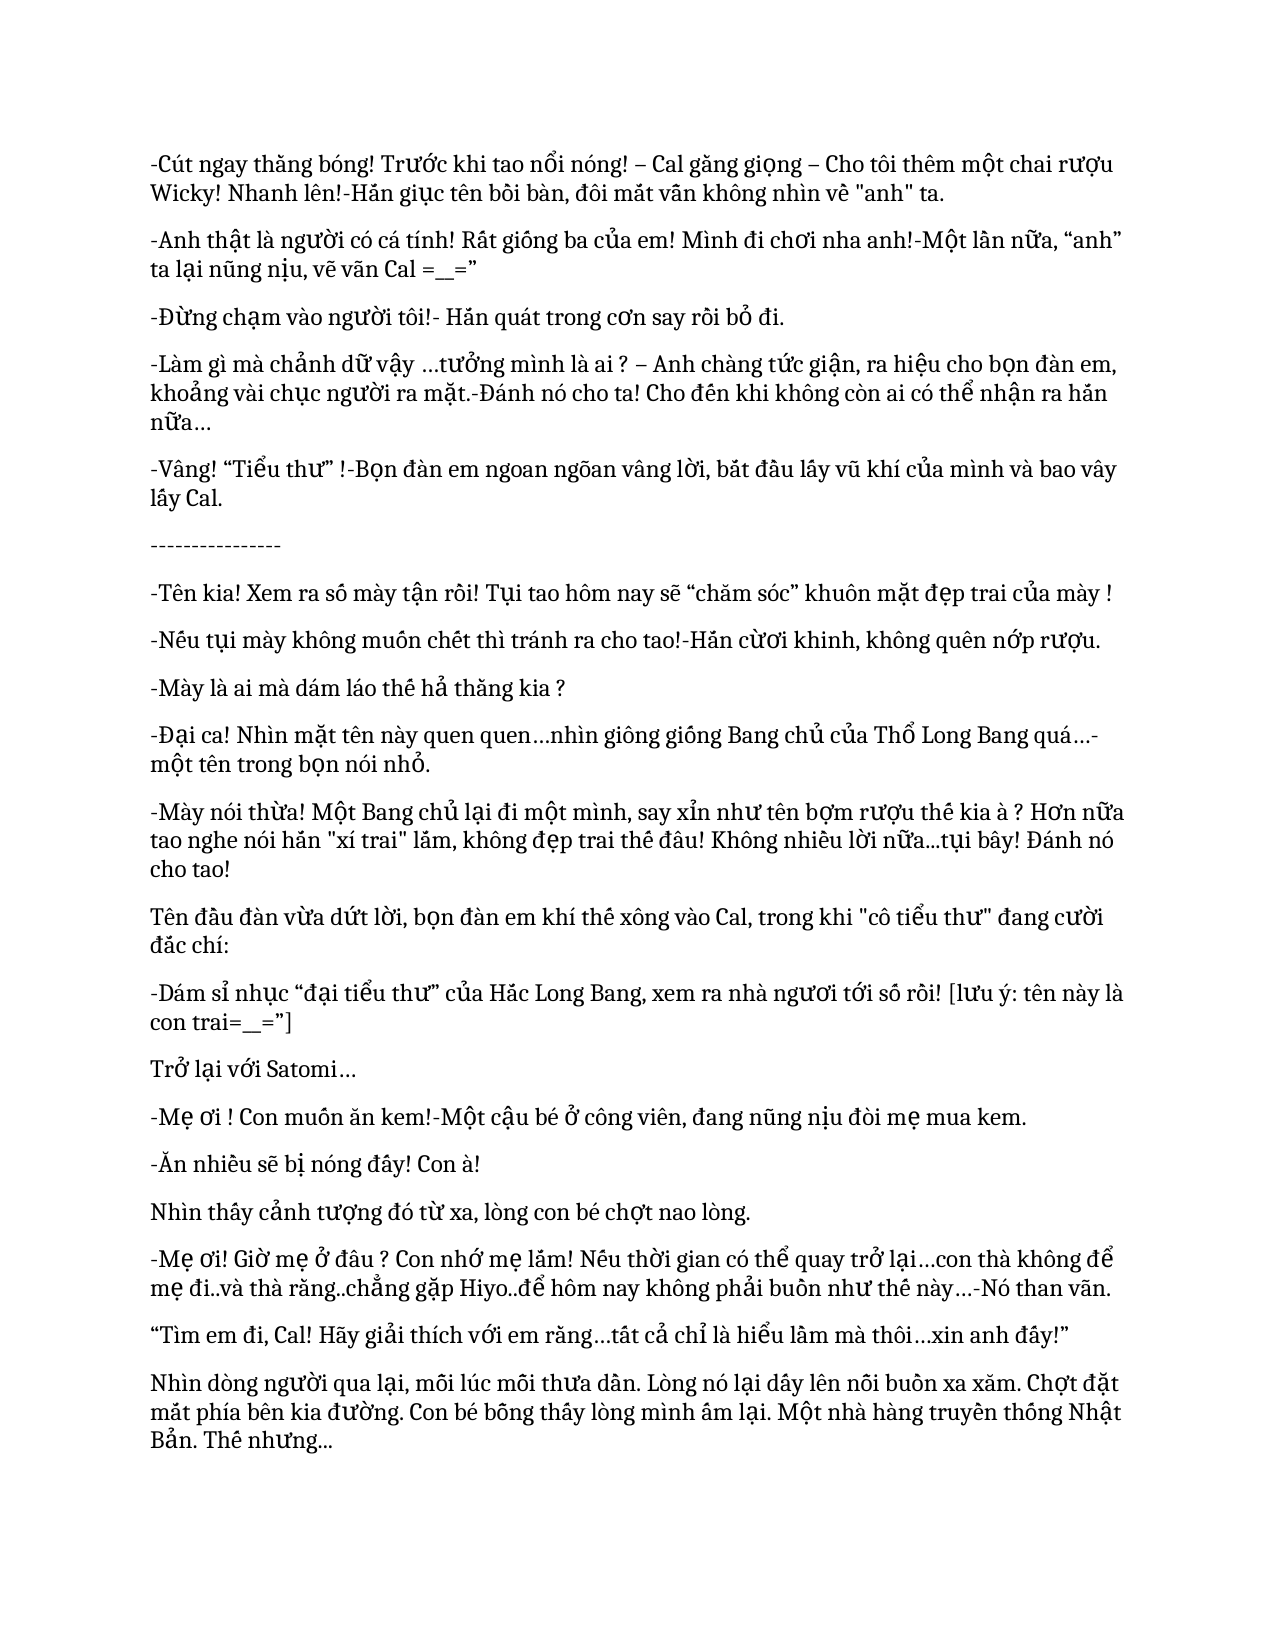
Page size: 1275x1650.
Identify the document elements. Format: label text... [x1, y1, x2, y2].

text -Đại ca! Nhìn mặt tên này quen quen…nhìn giông giống Bang chủ của Thổ Long Bang quá…-một tên trong bọn nói nhỏ. [150, 721, 1125, 779]
text -Cút ngay thằng bóng! Trước khi tao nổi nóng! – Cal gằng giọng – Cho tôi thêm một chai rượu Wicky! Nhanh lên!-Hắn giục tên bồi bàn, đôi mắt vẫn không nhìn về "anh" ta. [150, 150, 1125, 207]
text Trở lại với Satomi… [150, 1055, 1125, 1084]
text -Tên kia! Xem ra số mày tận rồi! Tụi tao hôm nay sẽ “chăm sóc” khuôn mặt đẹp trai của mày ! [150, 579, 1125, 607]
text -Mày là ai mà dám láo thế hả thằng kia ? [150, 674, 1125, 702]
text “Tìm em đi, Cal! Hãy giải thích với em rằng…tất cả chỉ là hiểu lầm mà thôi…xin anh đấy!” [150, 1321, 1125, 1350]
text -Mày nói thừa! Một Bang chủ lại đi một mình, say xỉn như tên bợm rượu thế kia à ? Hơn nữa tao nghe nói hắn "xí trai" lắm, không đẹp trai thế đâu! Không nhiều lời nữa...tụi bây! Đánh nó cho tao! [150, 797, 1125, 884]
text Nhìn dòng người qua lại, mỗi lúc mỗi thưa dần. Lòng nó lại dấy lên nỗi buồn xa xăm. Chợt đặt mắt phía bên kia đường. Con bé bỗng thấy lòng mình ấm lại. Một nhà hàng truyền thống Nhật Bản. Thế nhưng... [150, 1369, 1125, 1455]
text Tên đầu đàn vừa dứt lời, bọn đàn em khí thế xông vào Cal, trong khi "cô tiểu thư" đang cười đắc chí: [150, 902, 1125, 960]
text -Mẹ ơi ! Con muốn ăn kem!-Một cậu bé ở công viên, đang nũng nịu đòi mẹ mua kem. [150, 1102, 1125, 1131]
text ---------------- [150, 531, 1125, 560]
text -Nếu tụi mày không muốn chết thì tránh ra cho tao!-Hắn cừơi khinh, không quên nớp rượu. [150, 626, 1125, 655]
text -Ăn nhiều sẽ bị nóng đấy! Con à! [150, 1150, 1125, 1179]
text -Làm gì mà chảnh dữ vậy …tưởng mình là ai ? – Anh chàng tức giận, ra hiệu cho bọn đàn em, khoảng vài chục người ra mặt.-Đánh nó cho ta! Cho đến khi không còn ai có thể nhận ra hắn nữa… [150, 350, 1125, 436]
text -Anh thật là người có cá tính! Rất giống ba của em! Mình đi chơi nha anh!-Một lần nữa, “anh” ta lại nũng nịu, vẽ vãn Cal =__=” [150, 226, 1125, 284]
text -Dám sỉ nhục “đại tiểu thư” của Hắc Long Bang, xem ra nhà ngươi tới số rồi! [lưu ý: tên này là con trai=__=”] [150, 979, 1125, 1036]
text -Vâng! “Tiểu thư” !-Bọn đàn em ngoan ngõan vâng lời, bắt đầu lấy vũ khí của mình và bao vây lấy Cal. [150, 455, 1125, 512]
text Nhìn thấy cảnh tượng đó từ xa, lòng con bé chợt nao lòng. [150, 1197, 1125, 1226]
text -Mẹ ơi! Giờ mẹ ở đâu ? Con nhớ mẹ lắm! Nếu thời gian có thể quay trở lại…con thà không để mẹ đi..và thà rằng..chẳng gặp Hiyo..để hôm nay không phải buồn như thế này…-Nó than vãn. [150, 1245, 1125, 1302]
text -Đừng chạm vào người tôi!- Hắn quát trong cơn say rồi bỏ đi. [150, 302, 1125, 331]
